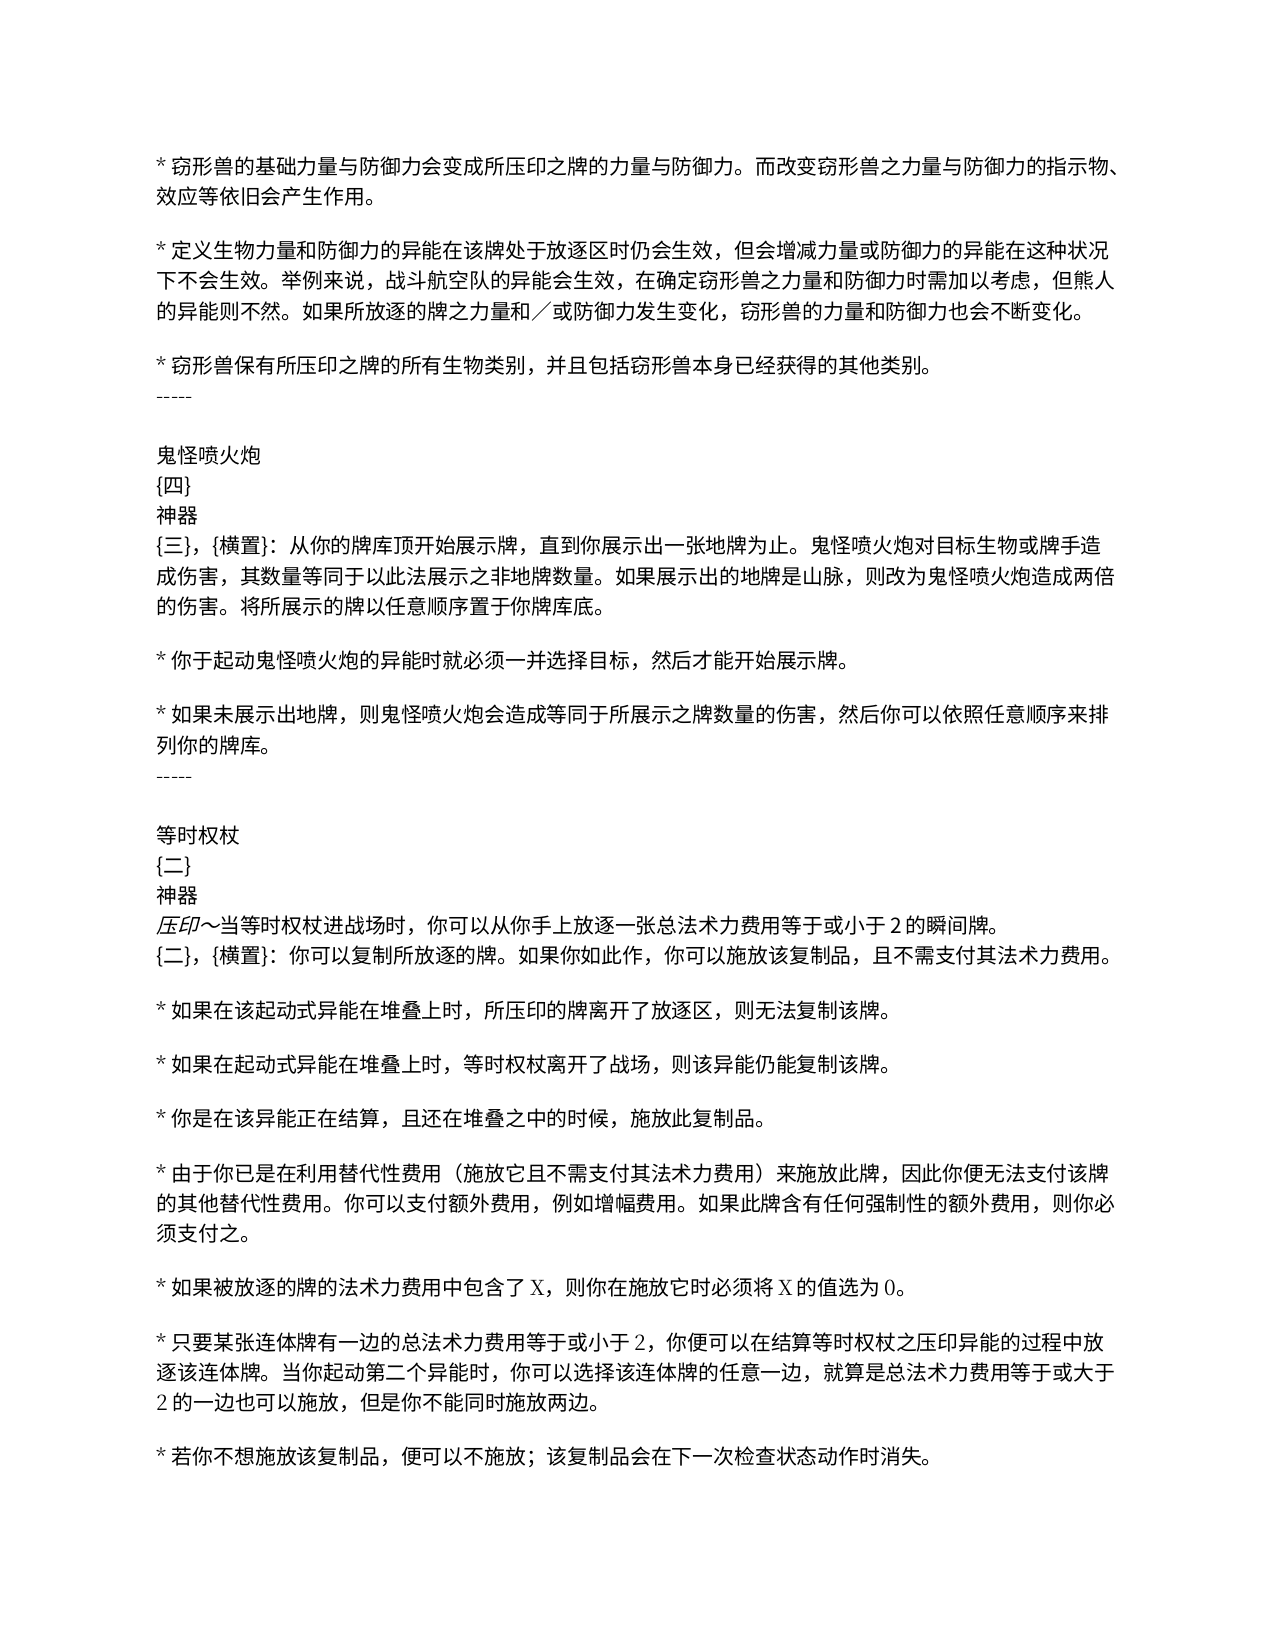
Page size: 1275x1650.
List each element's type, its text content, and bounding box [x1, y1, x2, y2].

text * 由于你已是在利用替代性费用（施放它且不需支付其法术力费用）来施放此牌，因此你便无法支付该牌的其他替代性费用。你可以支付额外费用，例如增幅费用。如果此牌含有任何强制性的额外费用，则你必须支付之。 [156, 1157, 1118, 1247]
text * 如果在起动式异能在堆叠上时，等时权杖离开了战场，则该异能仍能复制该牌。 [156, 1048, 1118, 1078]
text {四} [156, 469, 1118, 499]
text * 你于起动鬼怪喷火炮的异能时就必须一并选择目标，然后才能开始展示牌。 [156, 644, 1118, 675]
text * 窃形兽的基础力量与防御力会变成所压印之牌的力量与防御力。而改变窃形兽之力量与防御力的指示物、效应等依旧会产生作用。 [156, 150, 1118, 210]
text ----- [156, 759, 1118, 789]
text 等时权杖 [156, 819, 1118, 849]
text 鬼怪喷火炮 [156, 439, 1118, 469]
text {二}，{横置}：你可以复制所放逐的牌。如果你如此作，你可以施放该复制品，且不需支付其法术力费用。 [156, 940, 1118, 970]
text {三}，{横置}：从你的牌库顶开始展示牌，直到你展示出一张地牌为止。鬼怪喷火炮对目标生物或牌手造成伤害，其数量等同于以此法展示之非地牌数量。如果展示出的地牌是山脉，则改为鬼怪喷火炮造成两倍的伤害。将所展示的牌以任意顺序置于你牌库底。 [156, 530, 1118, 620]
text * 如果在该起动式异能在堆叠上时，所压印的牌离开了放逐区，则无法复制该牌。 [156, 994, 1118, 1024]
text * 若你不想施放该复制品，便可以不施放；该复制品会在下一次检查状态动作时消失。 [156, 1441, 1118, 1471]
text {二} [156, 849, 1118, 879]
text ----- [156, 379, 1118, 409]
text * 定义生物力量和防御力的异能在该牌处于放逐区时仍会生效，但会增减力量或防御力的异能在这种状况下不会生效。举例来说，战斗航空队的异能会生效，在确定窃形兽之力量和防御力时需加以考虑，但熊人的异能则不然。如果所放逐的牌之力量和／或防御力发生变化，窃形兽的力量和防御力也会不断变化。 [156, 234, 1118, 325]
text 压印～当等时权杖进战场时，你可以从你手上放逐一张总法术力费用等于或小于2的瞬间牌。 [156, 909, 1118, 940]
text 神器 [156, 499, 1118, 530]
text * 如果被放逐的牌的法术力费用中包含了X，则你在施放它时必须将X的值选为0。 [156, 1272, 1118, 1302]
text 神器 [156, 879, 1118, 909]
text * 如果未展示出地牌，则鬼怪喷火炮会造成等同于所展示之牌数量的伤害，然后你可以依照任意顺序来排列你的牌库。 [156, 699, 1118, 759]
text * 窃形兽保有所压印之牌的所有生物类别，并且包括窃形兽本身已经获得的其他类别。 [156, 349, 1118, 379]
text * 你是在该异能正在结算，且还在堆叠之中的时候，施放此复制品。 [156, 1103, 1118, 1133]
text * 只要某张连体牌有一边的总法术力费用等于或小于2，你便可以在结算等时权杖之压印异能的过程中放逐该连体牌。当你起动第二个异能时，你可以选择该连体牌的任意一边，就算是总法术力费用等于或大于2的一边也可以施放，但是你不能同时施放两边。 [156, 1326, 1118, 1416]
